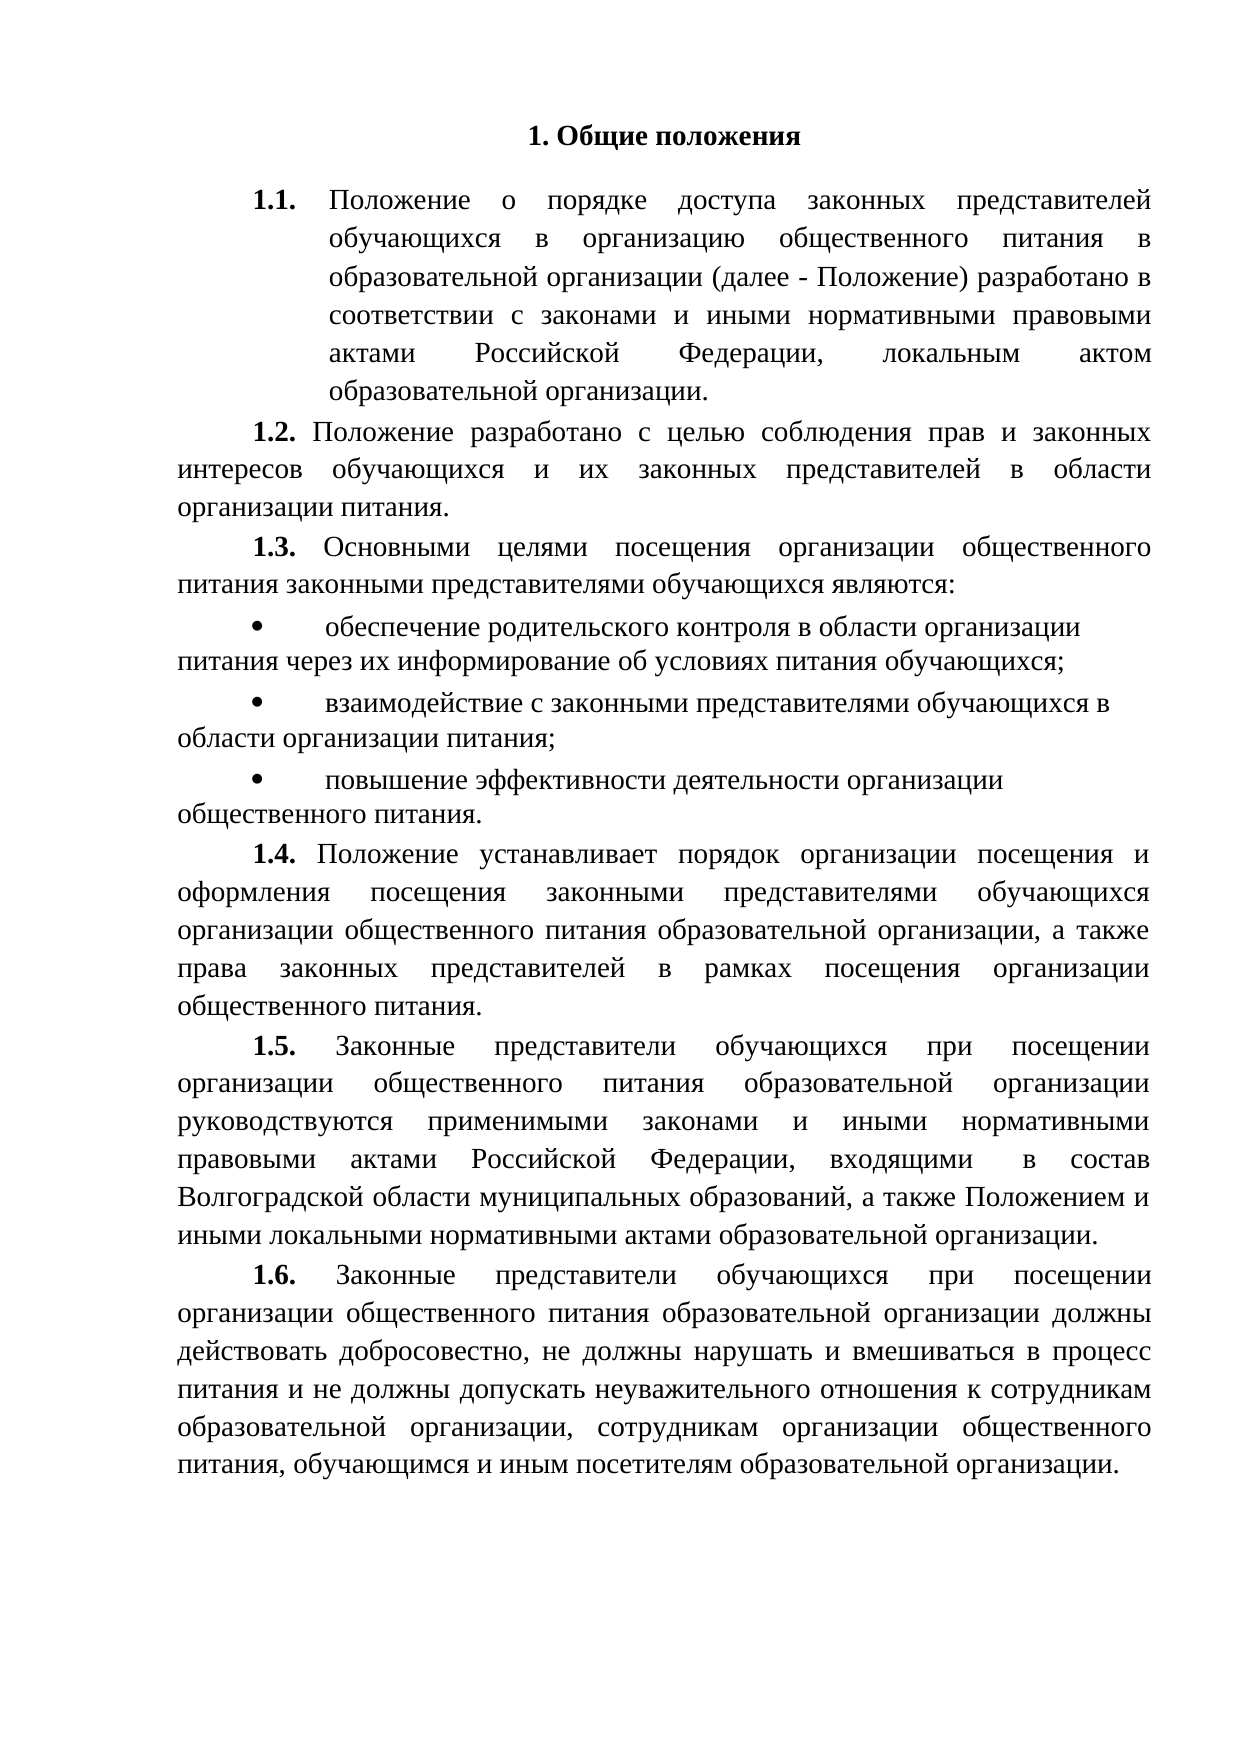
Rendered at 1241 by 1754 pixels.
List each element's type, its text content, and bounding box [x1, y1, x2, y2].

text 1.5. Законные представители обучающихся при посещении организации общественного питания образовательной организации руководствуются применимыми законами и иными нормативными правовыми актами Российской Федерации, входящими в состав Волгоградской области муниципальных образований, а также Положением и иными локальными нормативными актами образовательной организации. [177, 1028, 1150, 1251]
list Положение о порядке доступа законных представителей обучающихся в организацию общественного питания в образовательной организации (далее - Положение) разработано в соответствии с законами и иными нормативными правовыми актами Российской Федерации, локальным актом образовательной организации. [252, 182, 1152, 407]
list повышение эффективности деятельности организации общественного питания. [177, 762, 1150, 830]
list обеспечение родительского контроля в области организации питания через их информирование об условиях питания обучающихся; [177, 609, 1150, 677]
text 1.2. Положение разработано с целью соблюдения прав и законных интересов обучающихся и их законных представителей в области организации питания. [177, 414, 1152, 523]
text 1.4. Положение устанавливает порядок организации посещения и оформления посещения законными представителями обучающихся организации общественного питания образовательной организации, а также права законных представителей в рамках посещения организации общественного питания. [177, 837, 1150, 1021]
text 1.3. Основными целями посещения организации общественного питания законными представителями обучающихся являются: [177, 529, 1152, 600]
list взаимодействие с законными представителями обучающихся в области организации питания; [177, 686, 1152, 754]
list Общие положения [527, 118, 1152, 151]
text 1.6. Законные представители обучающихся при посещении организации общественного питания образовательной организации должны действовать добросовестно, не должны нарушать и вмешиваться в процесс питания и не должны допускать неуважительного отношения к сотрудникам образовательной организации, сотрудникам организации общественного питания, обучающимся и иным посетителям образовательной организации. [177, 1257, 1152, 1480]
